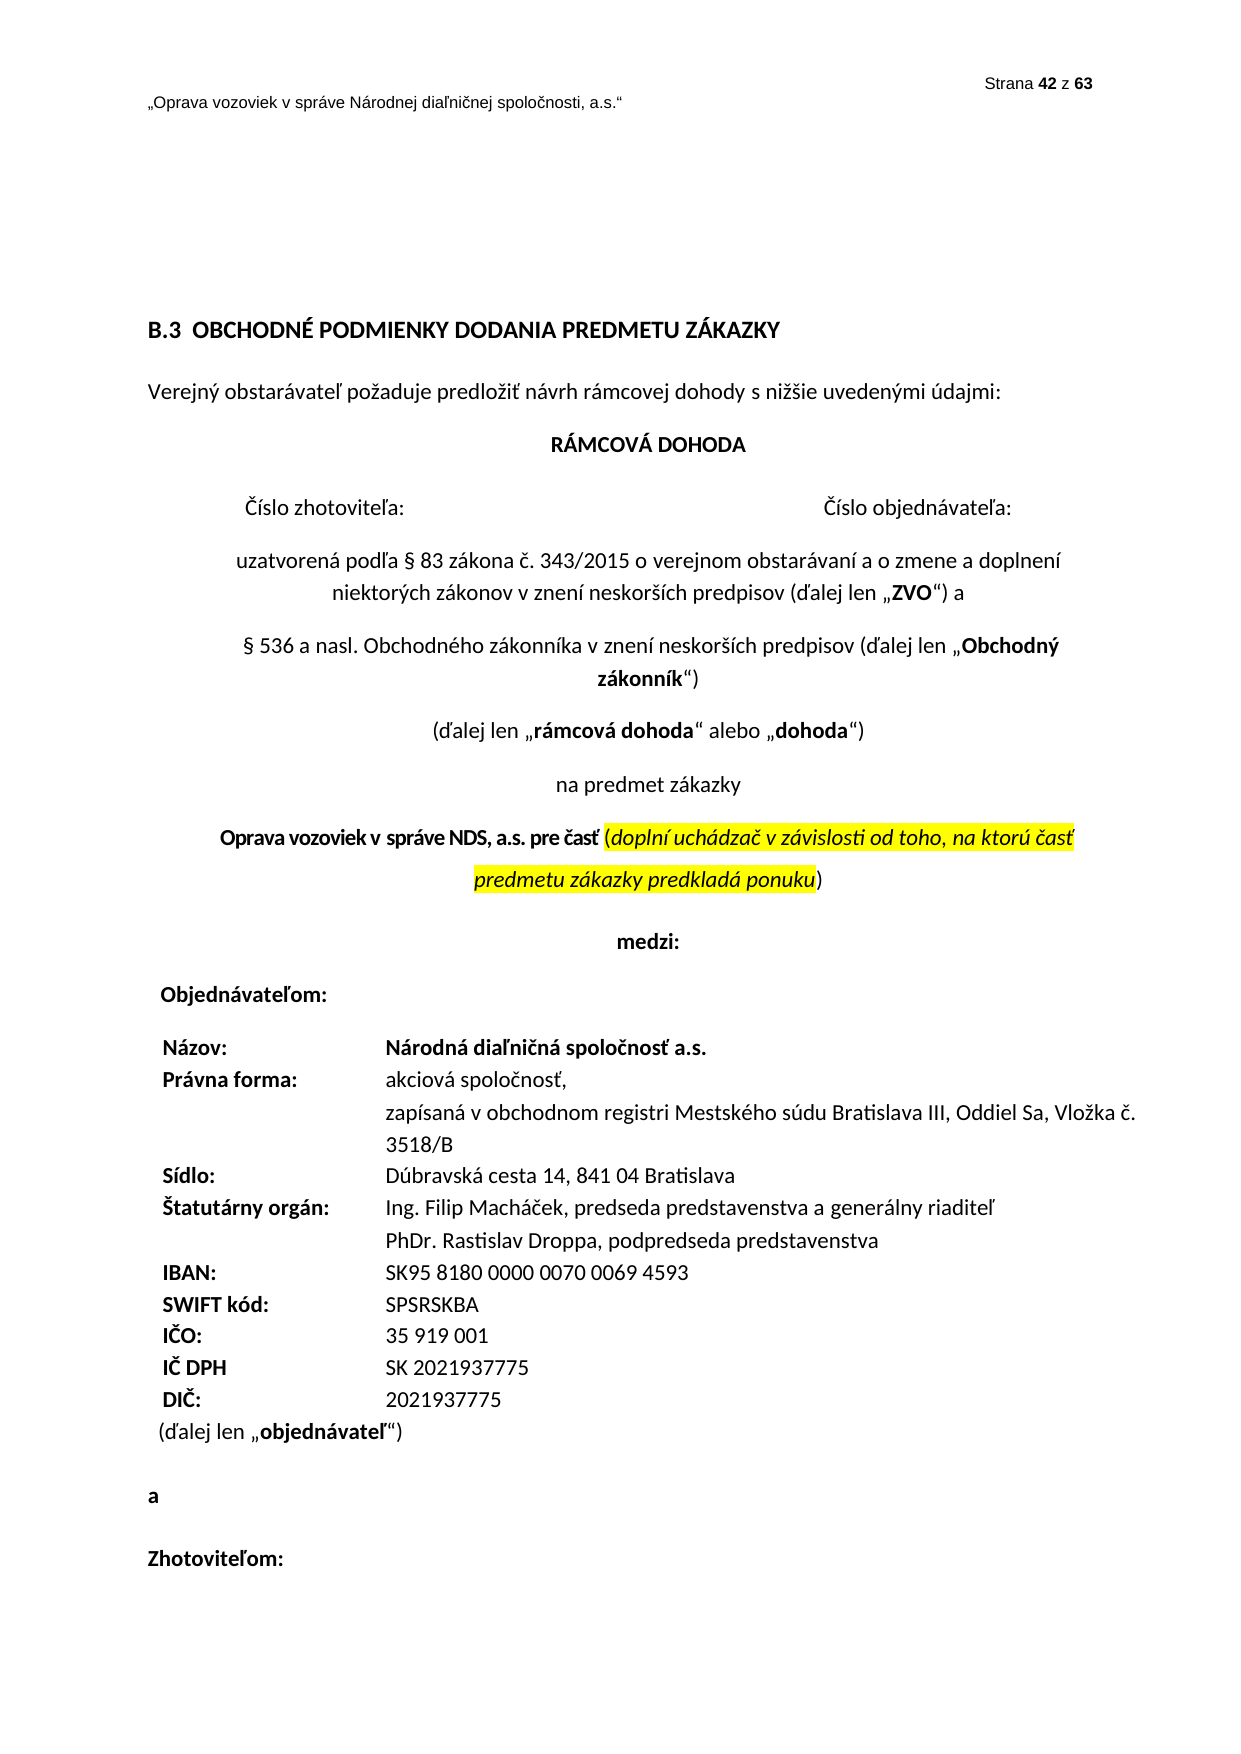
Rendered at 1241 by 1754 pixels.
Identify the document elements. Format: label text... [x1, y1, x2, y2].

table_cell IBAN: SWIFT kód: [155, 1258, 378, 1322]
table_cell 35 919 001 [378, 1322, 1151, 1353]
table_cell SK 2021937775 [378, 1354, 1151, 1385]
text (ďalej len „objednávateľ“) [148, 1417, 1093, 1445]
subtitle B.3 OBCHODNÉ PODMIENKY DODANIA PREDMETU ZÁKAZKY [148, 315, 1093, 345]
table_header Názov: [155, 1034, 378, 1065]
table_cell SK95 8180 0000 0070 0069 4593 SPSRSKBA [378, 1258, 1151, 1322]
text Objednávateľom: [148, 981, 1093, 1008]
table_cell DIČ: [155, 1385, 378, 1417]
text § 536 a nasl. Obchodného zákonníka v znení neskorších predpisov (ďalej len „Obchodný zákonník“) [204, 631, 1093, 692]
text medzi: [204, 927, 1093, 956]
table_cell IČ DPH [155, 1354, 378, 1385]
text a [148, 1482, 1093, 1510]
text Zhotoviteľom: [148, 1544, 1093, 1572]
table_cell Ing. Filip Macháček, predseda predstavenstva a generálny riaditeľ PhDr. Rastislav Droppa, podpredseda predstavenstva [378, 1194, 1151, 1258]
text Číslo zhotoviteľa: Číslo objednávateľa: [204, 493, 1093, 521]
table_cell Dúbravská cesta 14, 841 04 Bratislava [378, 1162, 1151, 1193]
table_cell Právna forma: [155, 1065, 378, 1162]
text RÁMCOVÁ DOHODA [204, 430, 1093, 458]
text na predmet zákazky [204, 770, 1093, 798]
table_header Národná diaľničná spoločnosť a.s. [378, 1034, 1151, 1065]
table_cell 2021937775 [378, 1385, 1151, 1417]
text (ďalej len „rámcová dohoda“ alebo „dohoda“) [204, 717, 1093, 745]
table_cell Sídlo: [155, 1162, 378, 1193]
table_cell IČO: [155, 1322, 378, 1353]
text Verejný obstarávateľ požaduje predložiť návrh rámcovej dohody s nižšie uvedenými údajmi: [148, 377, 1093, 405]
text Oprava vozoviek v správe NDS, a.s. pre časť (doplní uchádzač v závislosti od toho, na ktorú časť predmetu zákazky predkladá ponuku) [204, 823, 1093, 893]
table_cell akciová spoločnosť, zapísaná v obchodnom registri Mestského súdu Bratislava III, Oddiel Sa, Vložka č. 3518/B [378, 1065, 1151, 1162]
text uzatvorená podľa § 83 zákona č. 343/2015 o verejnom obstarávaní a o zmene a doplnení niektorých zákonov v znení neskorších predpisov (ďalej len „ZVO“) a [204, 546, 1093, 606]
table_cell Štatutárny orgán: [155, 1194, 378, 1258]
